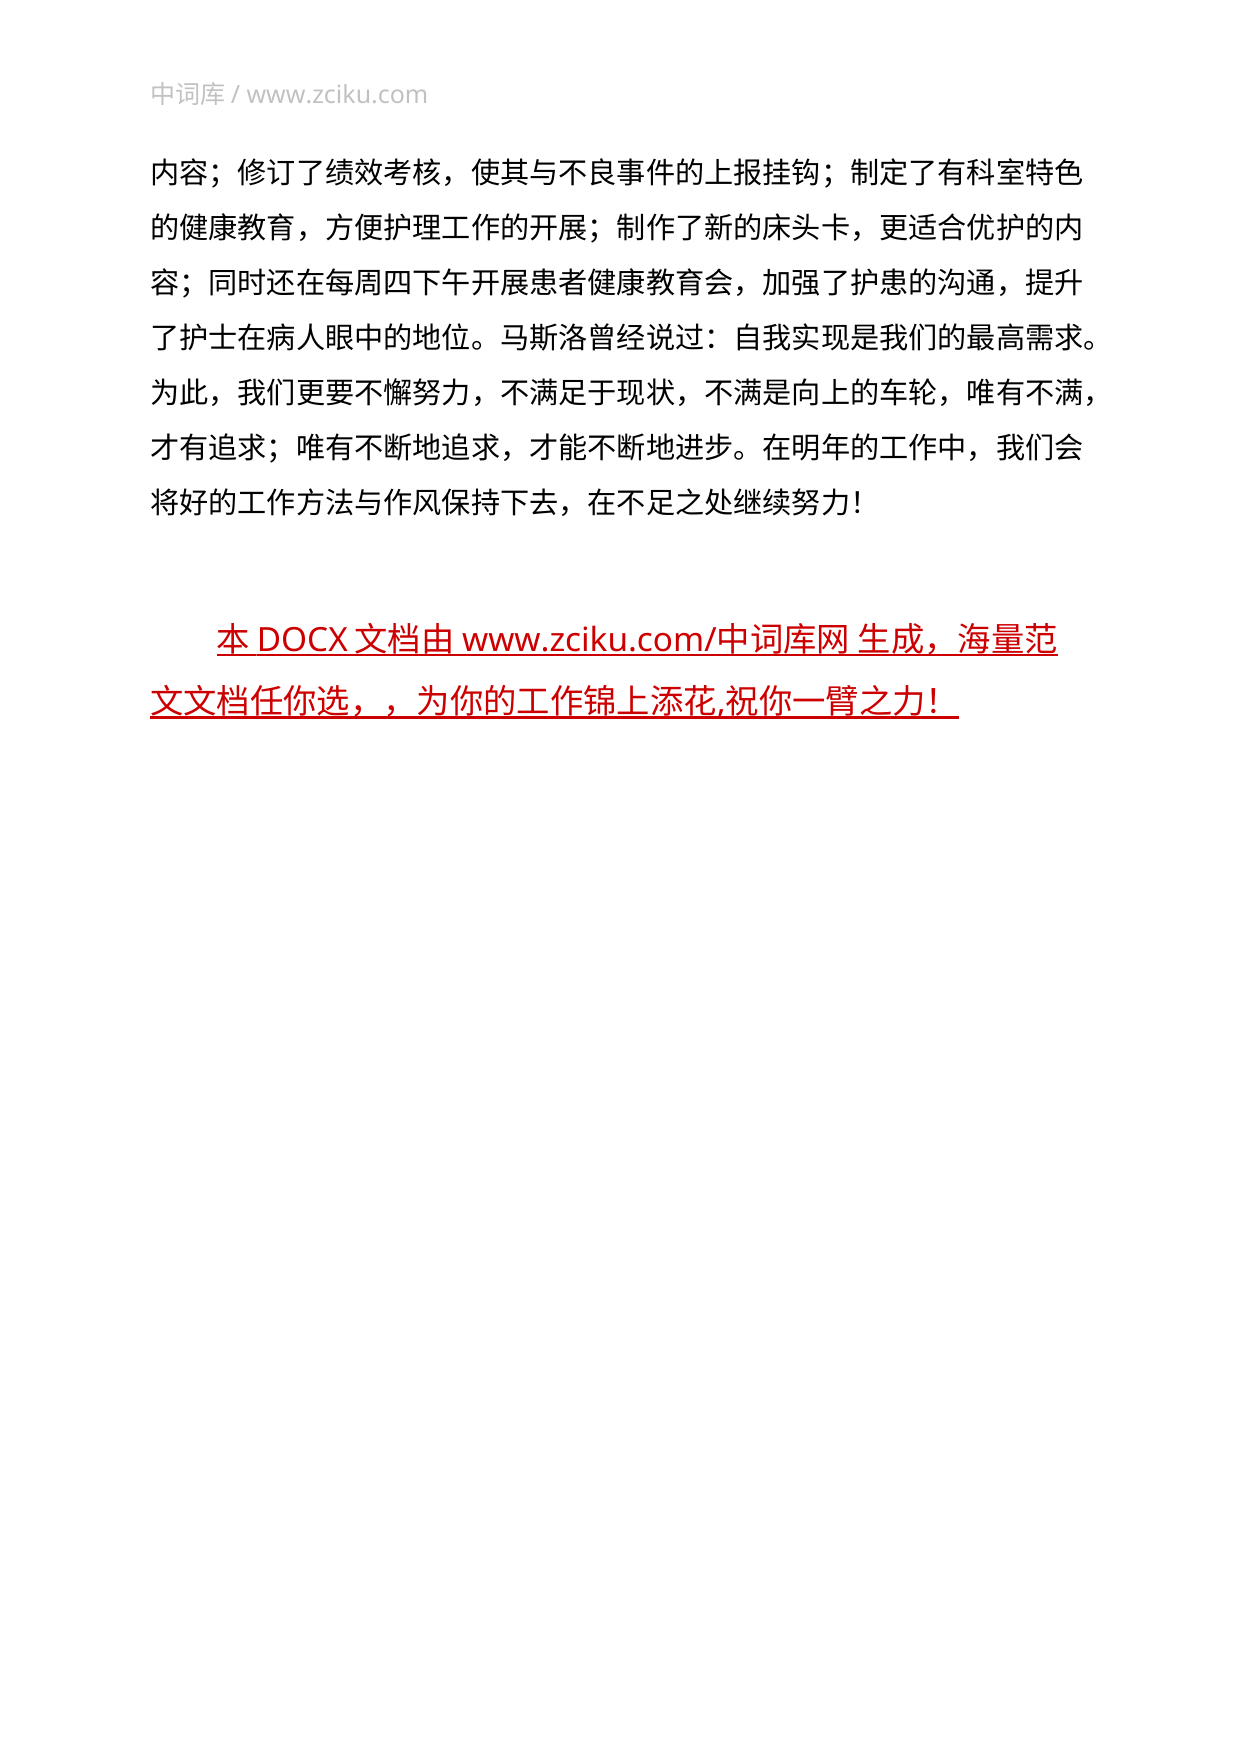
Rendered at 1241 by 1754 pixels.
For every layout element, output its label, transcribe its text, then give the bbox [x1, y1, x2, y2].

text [150, 150, 1090, 522]
text 本DOCX文档由 www.zciku.com/中词库网 生成，海量范文文档任你选，，为你的工作锦上添花,祝你一臂之力！ [150, 612, 1090, 724]
